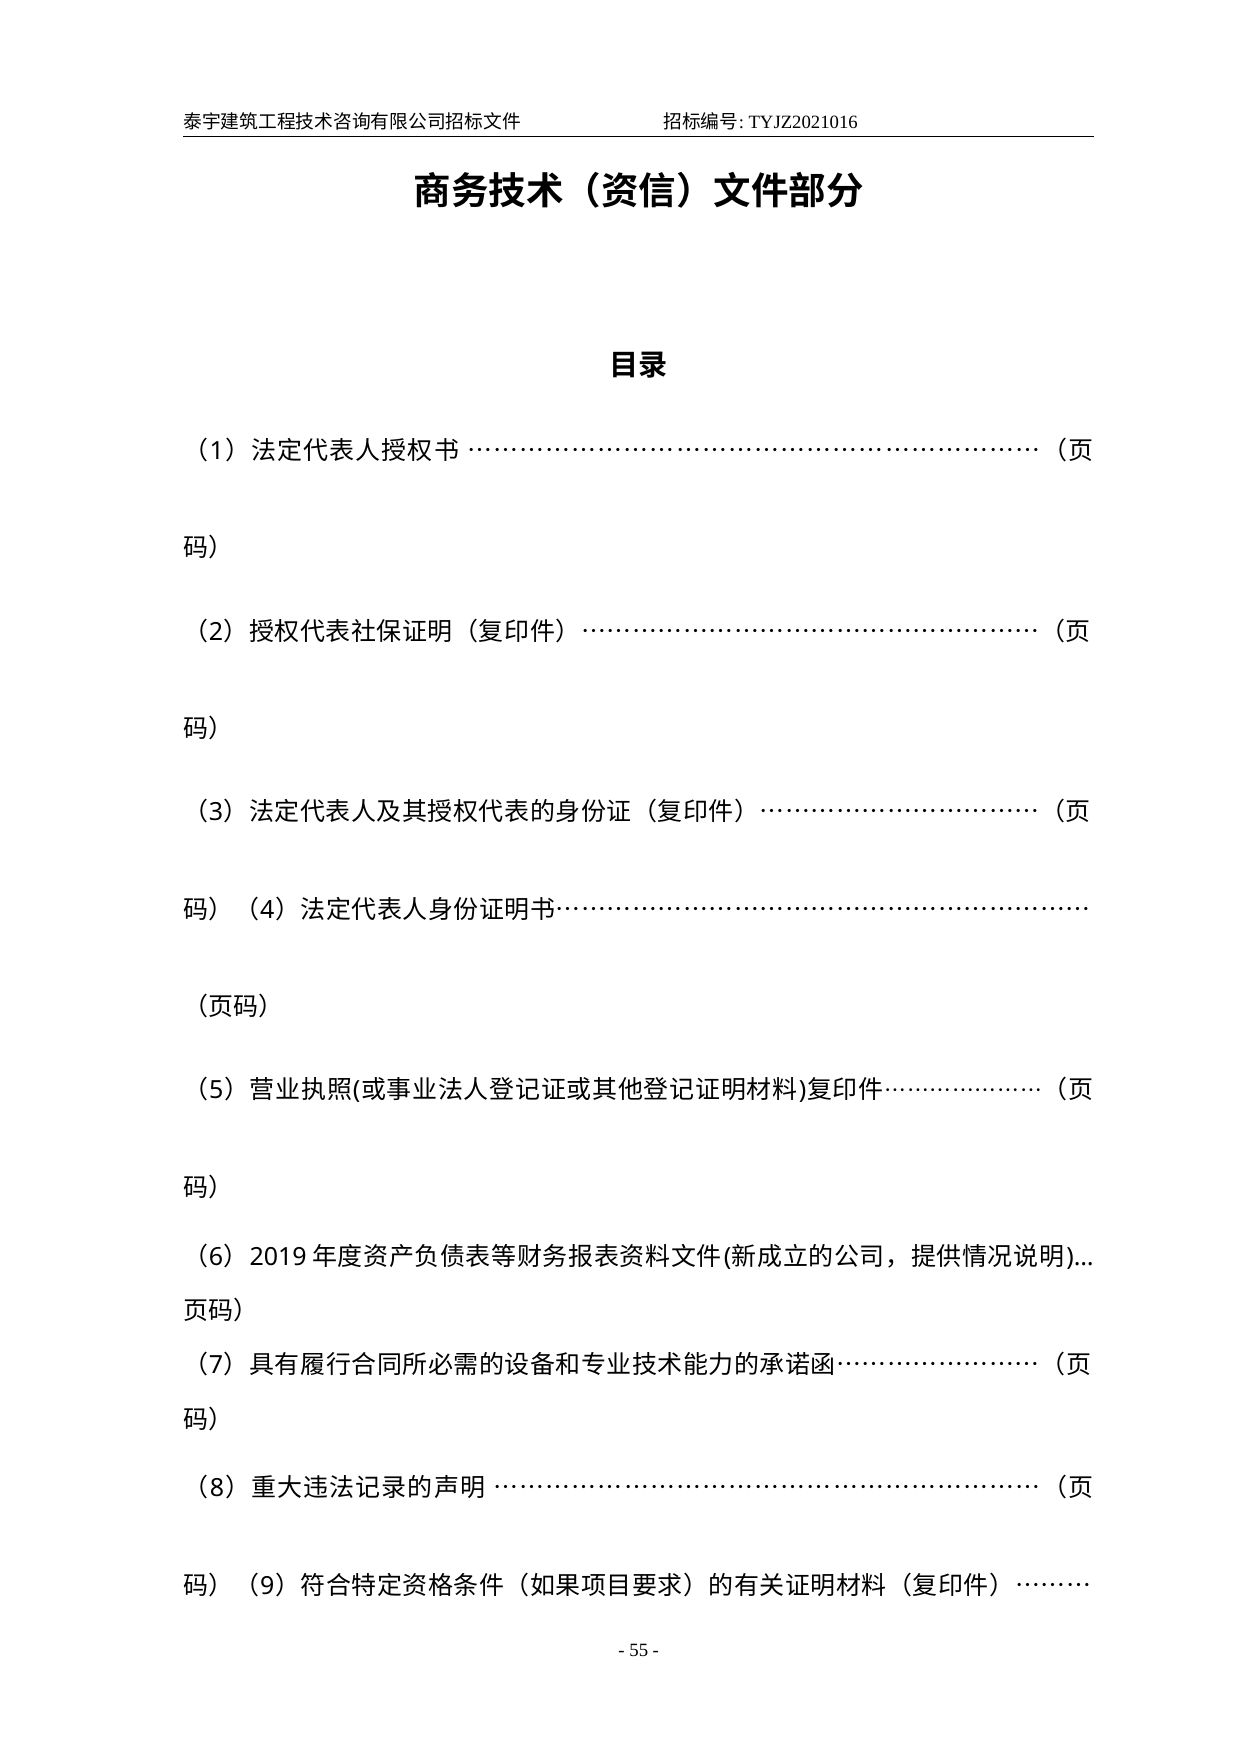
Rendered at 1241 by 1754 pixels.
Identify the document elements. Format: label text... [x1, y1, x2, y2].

text （1）法定代表人授权书 …………………………………………………………（页码） [183, 416, 1094, 578]
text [183, 1453, 1094, 1616]
text （7）具有履行合同所必需的设备和专业技术能力的承诺函……………………（页码） [183, 1345, 1094, 1435]
text 目录 [183, 330, 1094, 395]
text （3）法定代表人及其授权代表的身份证（复印件）……………………………（页码）（4）法定代表人身份证明书………………………………………………………（页码） [183, 777, 1094, 1037]
text （6）2019年度资产负债表等财务报表资料文件(新成立的公司，提供情况说明)…页码） [183, 1236, 1094, 1327]
text （2）授权代表社保证明（复印件）………………………………………………（页码） [183, 597, 1094, 759]
text 商务技术（资信）文件部分 [183, 156, 1094, 221]
text （5）营业执照(或事业法人登记证或其他登记证明材料)复印件…………………（页码） [183, 1055, 1094, 1218]
